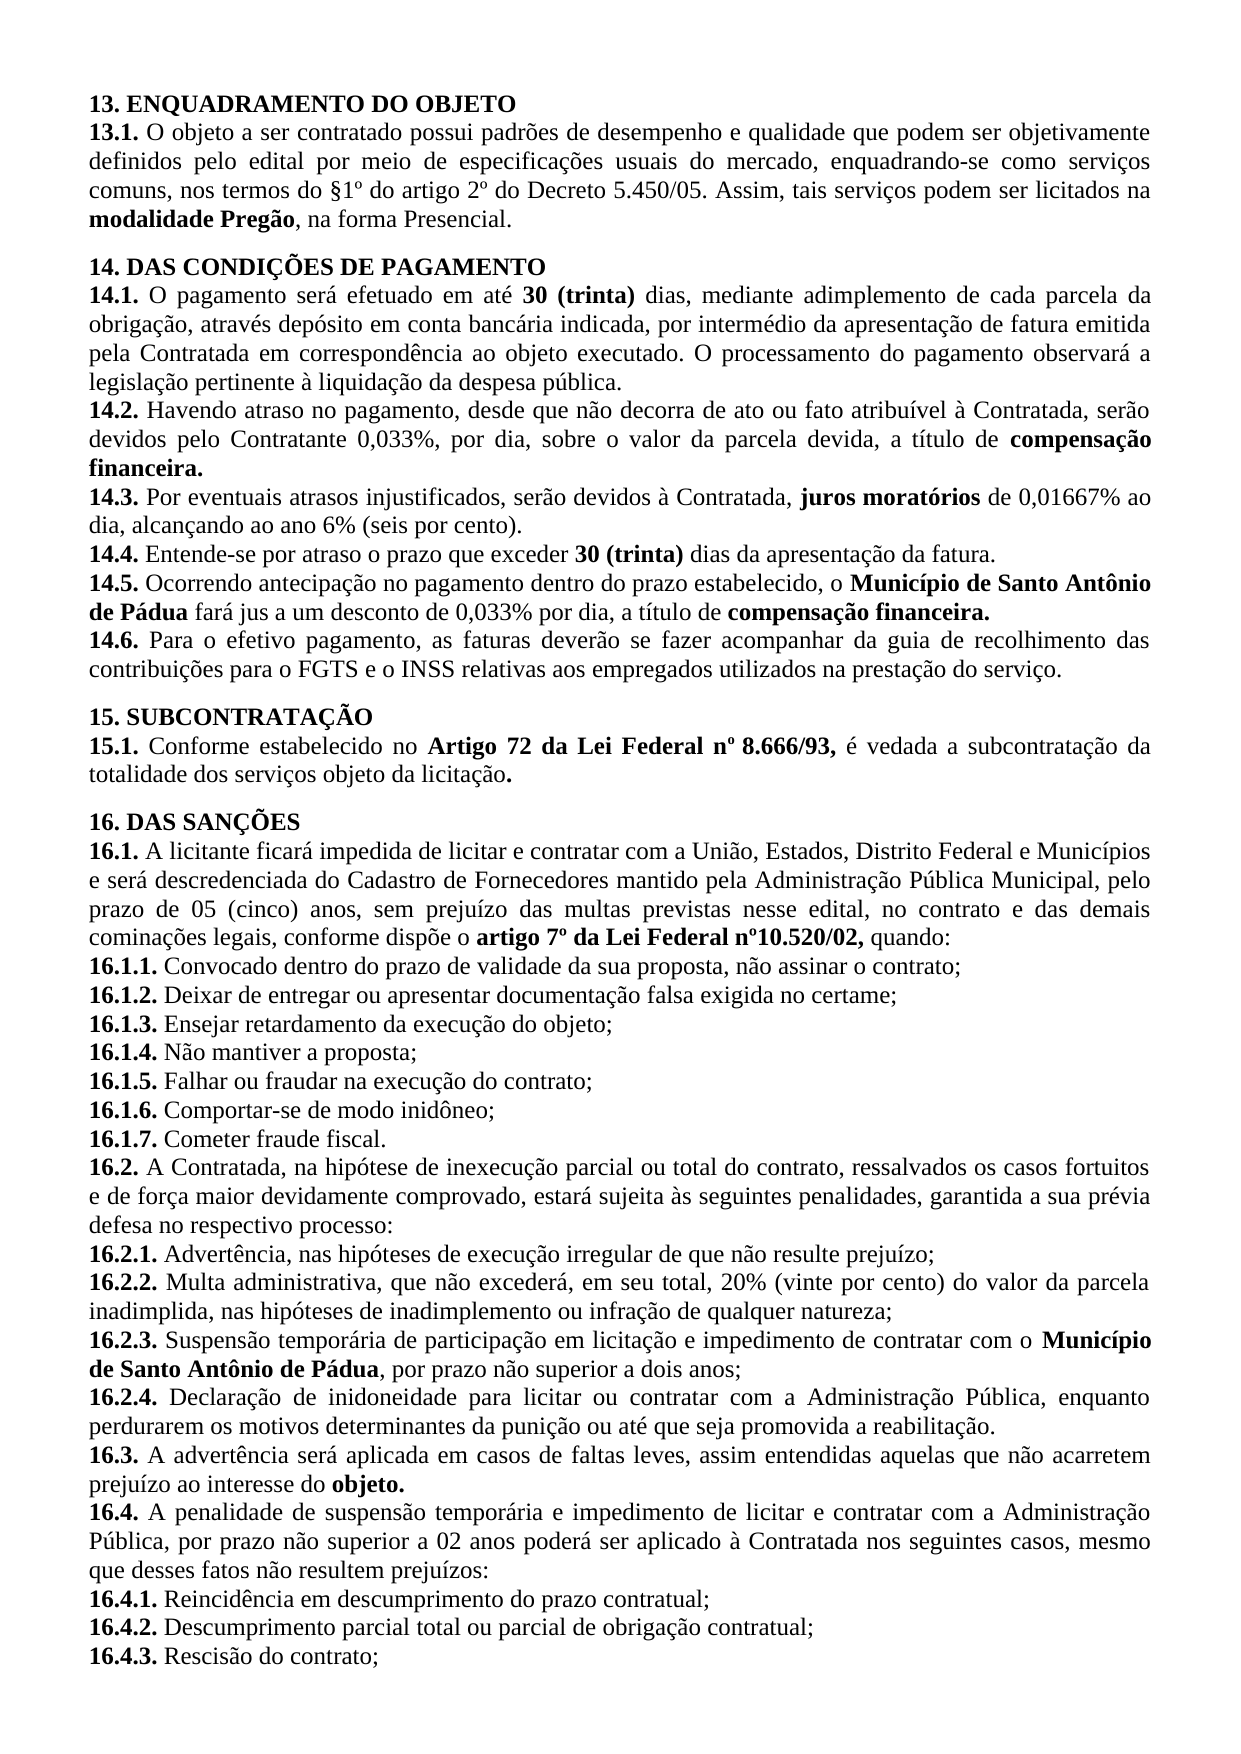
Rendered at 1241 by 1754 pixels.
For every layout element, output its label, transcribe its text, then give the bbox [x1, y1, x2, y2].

text 16.2.1. Advertência, nas hipóteses de execução irregular de que não resulte prejuízo; [89, 1239, 1152, 1267]
text 16.4.1. Reincidência em descumprimento do prazo contratual; [89, 1584, 1152, 1612]
text 16.4. A penalidade de suspensão temporária e impedimento de licitar e contratar com a Administração Pública, por prazo não superior a 02 anos poderá ser aplicado à Contratada nos seguintes casos, mesmo que desses fatos não resultem prejuízos: [89, 1497, 1152, 1584]
text 13. ENQUADRAMENTO DO OBJETO [89, 89, 1152, 117]
text 16.4.3. Rescisão do contrato; [89, 1641, 1152, 1670]
text 14.1. O pagamento será efetuado em até 30 (trinta) dias, mediante adimplemento de cada parcela da obrigação, através depósito em conta bancária indicada, por intermédio da apresentação de fatura emitida pela Contratada em correspondência ao objeto executado. O processamento do pagamento observará a legislação pertinente à liquidação da despesa pública. [89, 280, 1152, 395]
text 16.2. A Contratada, na hipótese de inexecução parcial ou total do contrato, ressalvados os casos fortuitos e de força maior devidamente comprovado, estará sujeita às seguintes penalidades, garantida a sua prévia defesa no respectivo processo: [89, 1152, 1152, 1239]
text 16.1. A licitante ficará impedida de licitar e contratar com a União, Estados, Distrito Federal e Municípios e será descredenciada do Cadastro de Fornecedores mantido pela Administração Pública Municipal, pelo prazo de 05 (cinco) anos, sem prejuízo das multas previstas nesse edital, no contrato e das demais cominações legais, conforme dispõe o artigo 7º da Lei Federal nº10.520/02, quando: [89, 836, 1152, 951]
text 15. SUBCONTRATAÇÃO [89, 702, 1152, 731]
text 14.6. Para o efetivo pagamento, as faturas deverão se fazer acompanhar da guia de recolhimento das contribuições para o FGTS e o INSS relativas aos empregados utilizados na prestação do serviço. [89, 625, 1152, 683]
text 16.1.4. Não mantiver a proposta; [89, 1037, 1152, 1066]
text 15.1. Conforme estabelecido no Artigo 72 da Lei Federal no 8.666/93, é vedada a subcontratação da totalidade dos serviços objeto da licitação. [89, 731, 1152, 788]
text 16.2.3. Suspensão temporária de participação em licitação e impedimento de contratar com o Município de Santo Antônio de Pádua, por prazo não superior a dois anos; [89, 1325, 1152, 1382]
text 16.1.1. Convocado dentro do prazo de validade da sua proposta, não assinar o contrato; [89, 951, 1152, 980]
text 16.2.2. Multa administrativa, que não excederá, em seu total, 20% (vinte por cento) do valor da parcela inadimplida, nas hipóteses de inadimplemento ou infração de qualquer natureza; [89, 1267, 1152, 1325]
text 16. DAS SANÇÕES [89, 807, 1152, 836]
text 16.2.4. Declaração de inidoneidade para licitar ou contratar com a Administração Pública, enquanto perdurarem os motivos determinantes da punição ou até que seja promovida a reabilitação. [89, 1382, 1152, 1440]
text 16.3. A advertência será aplicada em casos de faltas leves, assim entendidas aquelas que não acarretem prejuízo ao interesse do objeto. [89, 1440, 1152, 1497]
text 14.4. Entende-se por atraso o prazo que exceder 30 (trinta) dias da apresentação da fatura. [89, 539, 1152, 568]
text 14.3. Por eventuais atrasos injustificados, serão devidos à Contratada, juros moratórios de 0,01667% ao dia, alcançando ao ano 6% (seis por cento). [89, 482, 1152, 539]
text 16.4.2. Descumprimento parcial total ou parcial de obrigação contratual; [89, 1612, 1152, 1641]
text 14. DAS CONDIÇÕES DE PAGAMENTO [89, 252, 1152, 280]
text 14.2. Havendo atraso no pagamento, desde que não decorra de ato ou fato atribuível à Contratada, serão devidos pelo Contratante 0,033%, por dia, sobre o valor da parcela devida, a título de compensação financeira. [89, 395, 1152, 482]
text 14.5. Ocorrendo antecipação no pagamento dentro do prazo estabelecido, o Município de Santo Antônio de Pádua fará jus a um desconto de 0,033% por dia, a título de compensação financeira. [89, 568, 1152, 625]
text 16.1.7. Cometer fraude fiscal. [89, 1124, 1152, 1152]
text 16.1.3. Ensejar retardamento da execução do objeto; [89, 1009, 1152, 1037]
text 16.1.2. Deixar de entregar ou apresentar documentação falsa exigida no certame; [89, 980, 1152, 1009]
text 13.1. O objeto a ser contratado possui padrões de desempenho e qualidade que podem ser objetivamente definidos pelo edital por meio de especificações usuais do mercado, enquadrando-se como serviços comuns, nos termos do §1º do artigo 2º do Decreto 5.450/05. Assim, tais serviços podem ser licitados na modalidade Pregão, na forma Presencial. [89, 117, 1152, 232]
text 16.1.6. Comportar-se de modo inidôneo; [89, 1095, 1152, 1124]
text 16.1.5. Falhar ou fraudar na execução do contrato; [89, 1066, 1152, 1095]
